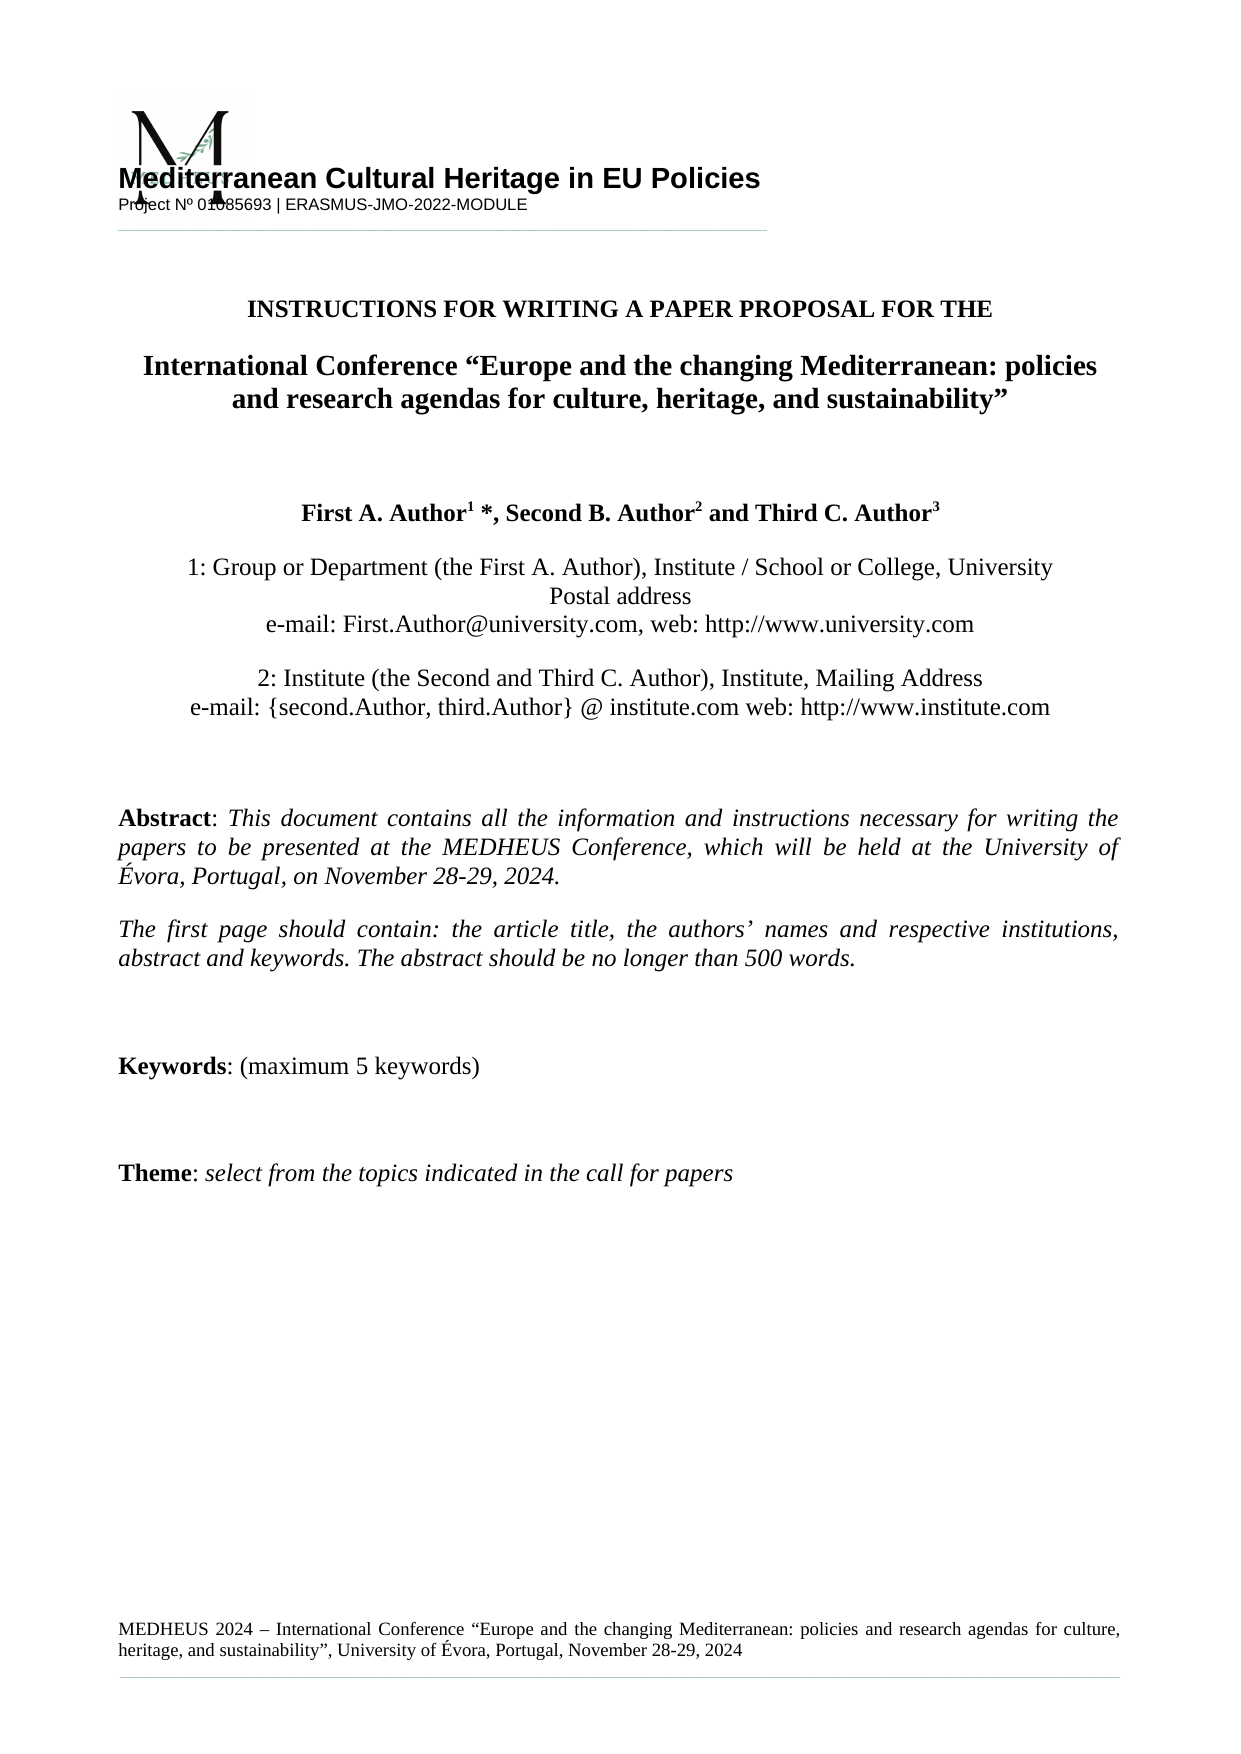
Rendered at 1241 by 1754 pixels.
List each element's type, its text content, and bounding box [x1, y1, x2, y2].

text 1: Group or Department (the First A. Author), Institute / School or College, University [118, 552, 1122, 581]
text The first page should contain: the article title, the authors’ names and respective institutions, abstract and keywords. The abstract should be no longer than 500 words. [118, 914, 1122, 972]
text Theme: select from the topics indicated in the call for papers [118, 1158, 1122, 1187]
text 2: Institute (the Second and Third C. Author), Institute, Mailing Address [118, 663, 1122, 692]
text Keywords: (maximum 5 keywords) [118, 1051, 1122, 1079]
text e-mail: {second.Author, third.Author} @ institute.com web: http://www.institute.com [118, 692, 1122, 721]
text Abstract: This document contains all the information and instructions necessary for writing the papers to be presented at the MEDHEUS Conference, which will be held at the University of Évora, Portugal, on November 28-29, 2024. [118, 803, 1122, 889]
text International Conference “Europe and the changing Mediterranean: policies and research agendas for culture, heritage, and sustainability” [118, 348, 1122, 415]
picture [117, 92, 249, 224]
text INSTRUCTIONS FOR WRITING A PAPER PROPOSAL FOR THE [118, 294, 1122, 323]
text e-mail: First.Author@university.com, web: http://www.university.com [118, 609, 1122, 638]
text First A. Author1 *, Second B. Author2 and Third C. Author3 [118, 498, 1122, 527]
text Postal address [118, 581, 1122, 609]
